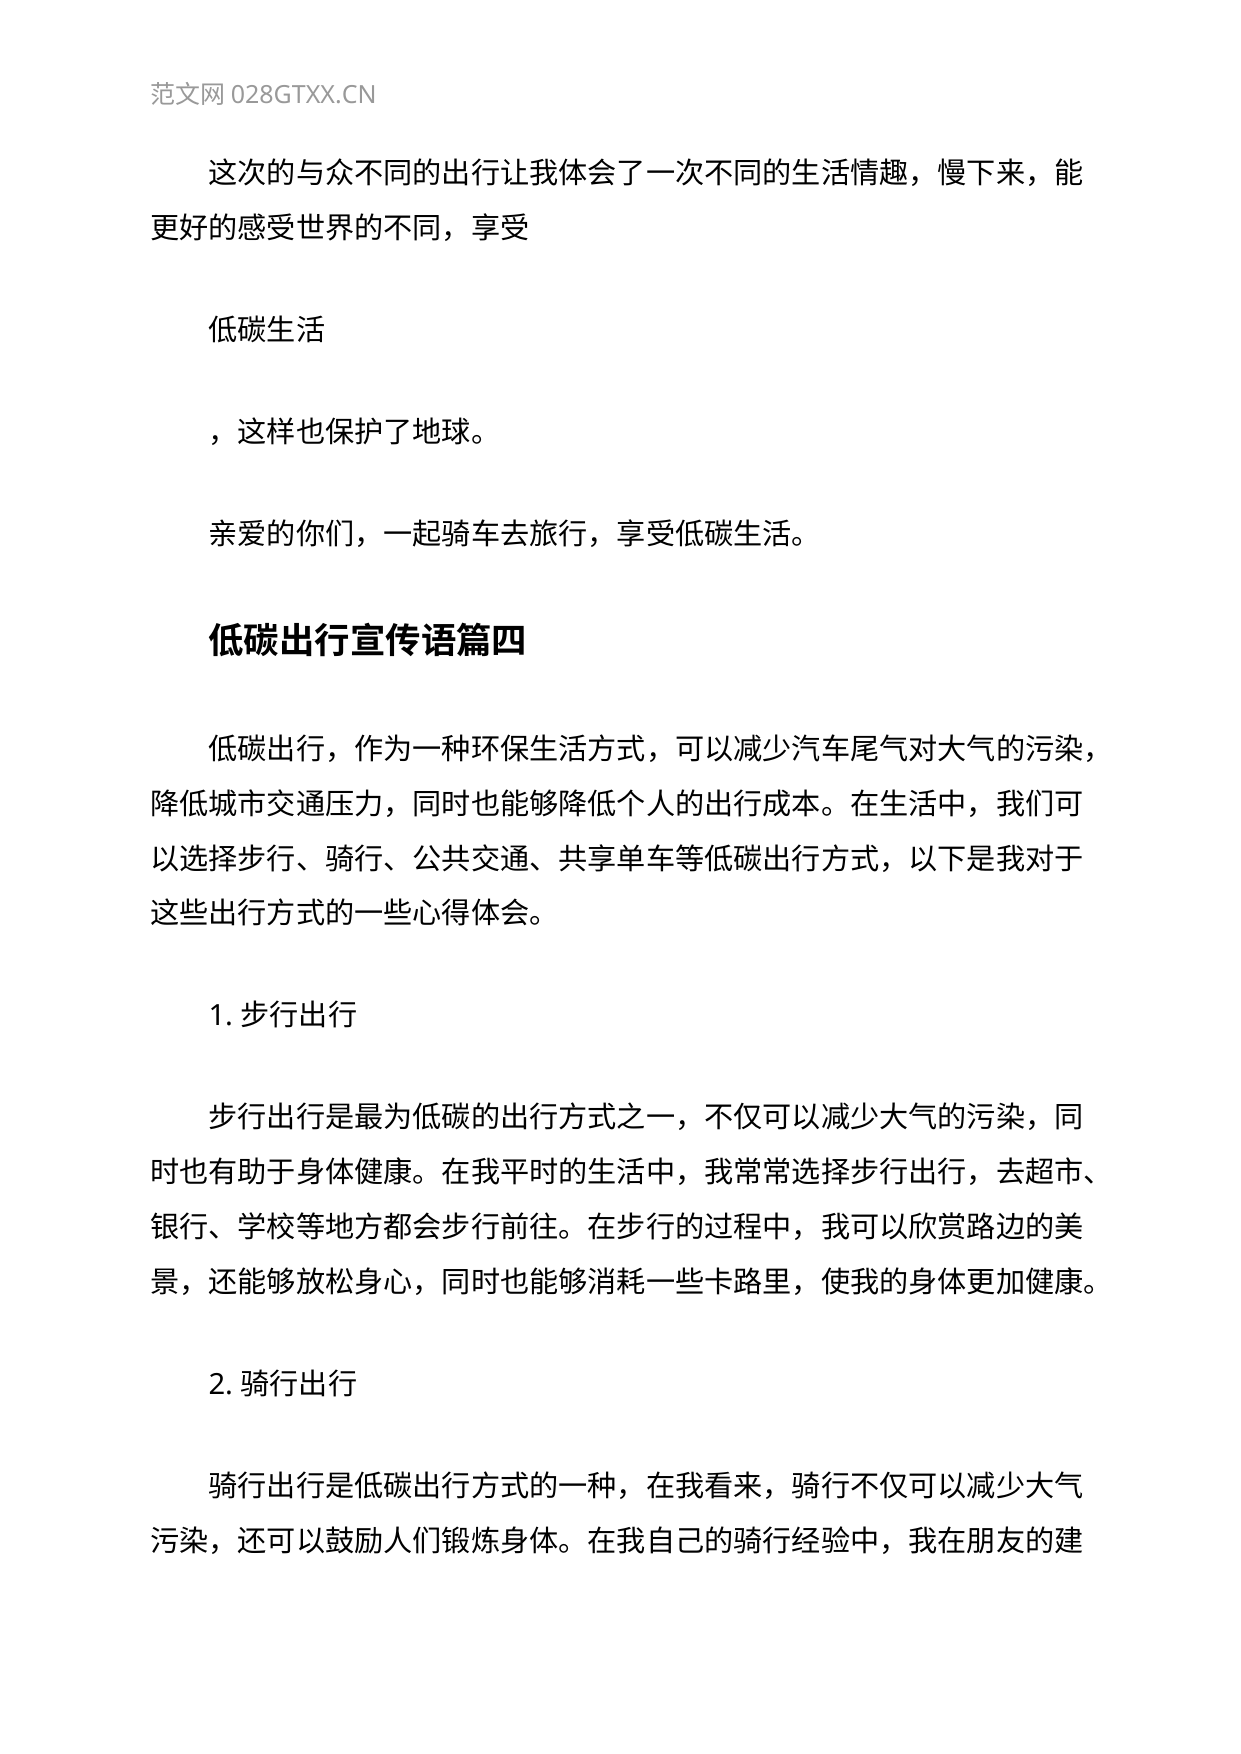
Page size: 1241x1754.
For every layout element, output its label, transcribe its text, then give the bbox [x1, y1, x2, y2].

text 低碳出行宣传语篇四 [150, 612, 1090, 663]
text 低碳出行，作为一种环保生活方式，可以减少汽车尾气对大气的污染，降低城市交通压力，同时也能够降低个人的出行成本。在生活中，我们可以选择步行、骑行、公共交通、共享单车等低碳出行方式，以下是我对于这些出行方式的一些心得体会。 [150, 725, 1090, 932]
text 2. 骑行出行 [150, 1360, 1090, 1403]
text 1. 步行出行 [150, 992, 1090, 1034]
text 步行出行是最为低碳的出行方式之一，不仅可以减少大气的污染，同时也有助于身体健康。在我平时的生活中，我常常选择步行出行，去超市、银行、学校等地方都会步行前往。在步行的过程中，我可以欣赏路边的美景，还能够放松身心，同时也能够消耗一些卡路里，使我的身体更加健康。 [150, 1094, 1090, 1301]
text 这次的与众不同的出行让我体会了一次不同的生活情趣，慢下来，能更好的感受世界的不同，享受 [150, 150, 1090, 247]
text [150, 1462, 1090, 1559]
text 低碳生活 [150, 307, 1090, 349]
text 亲爱的你们，一起骑车去旅行，享受低碳生活。 [150, 510, 1090, 552]
text ，这样也保护了地球。 [150, 408, 1090, 451]
